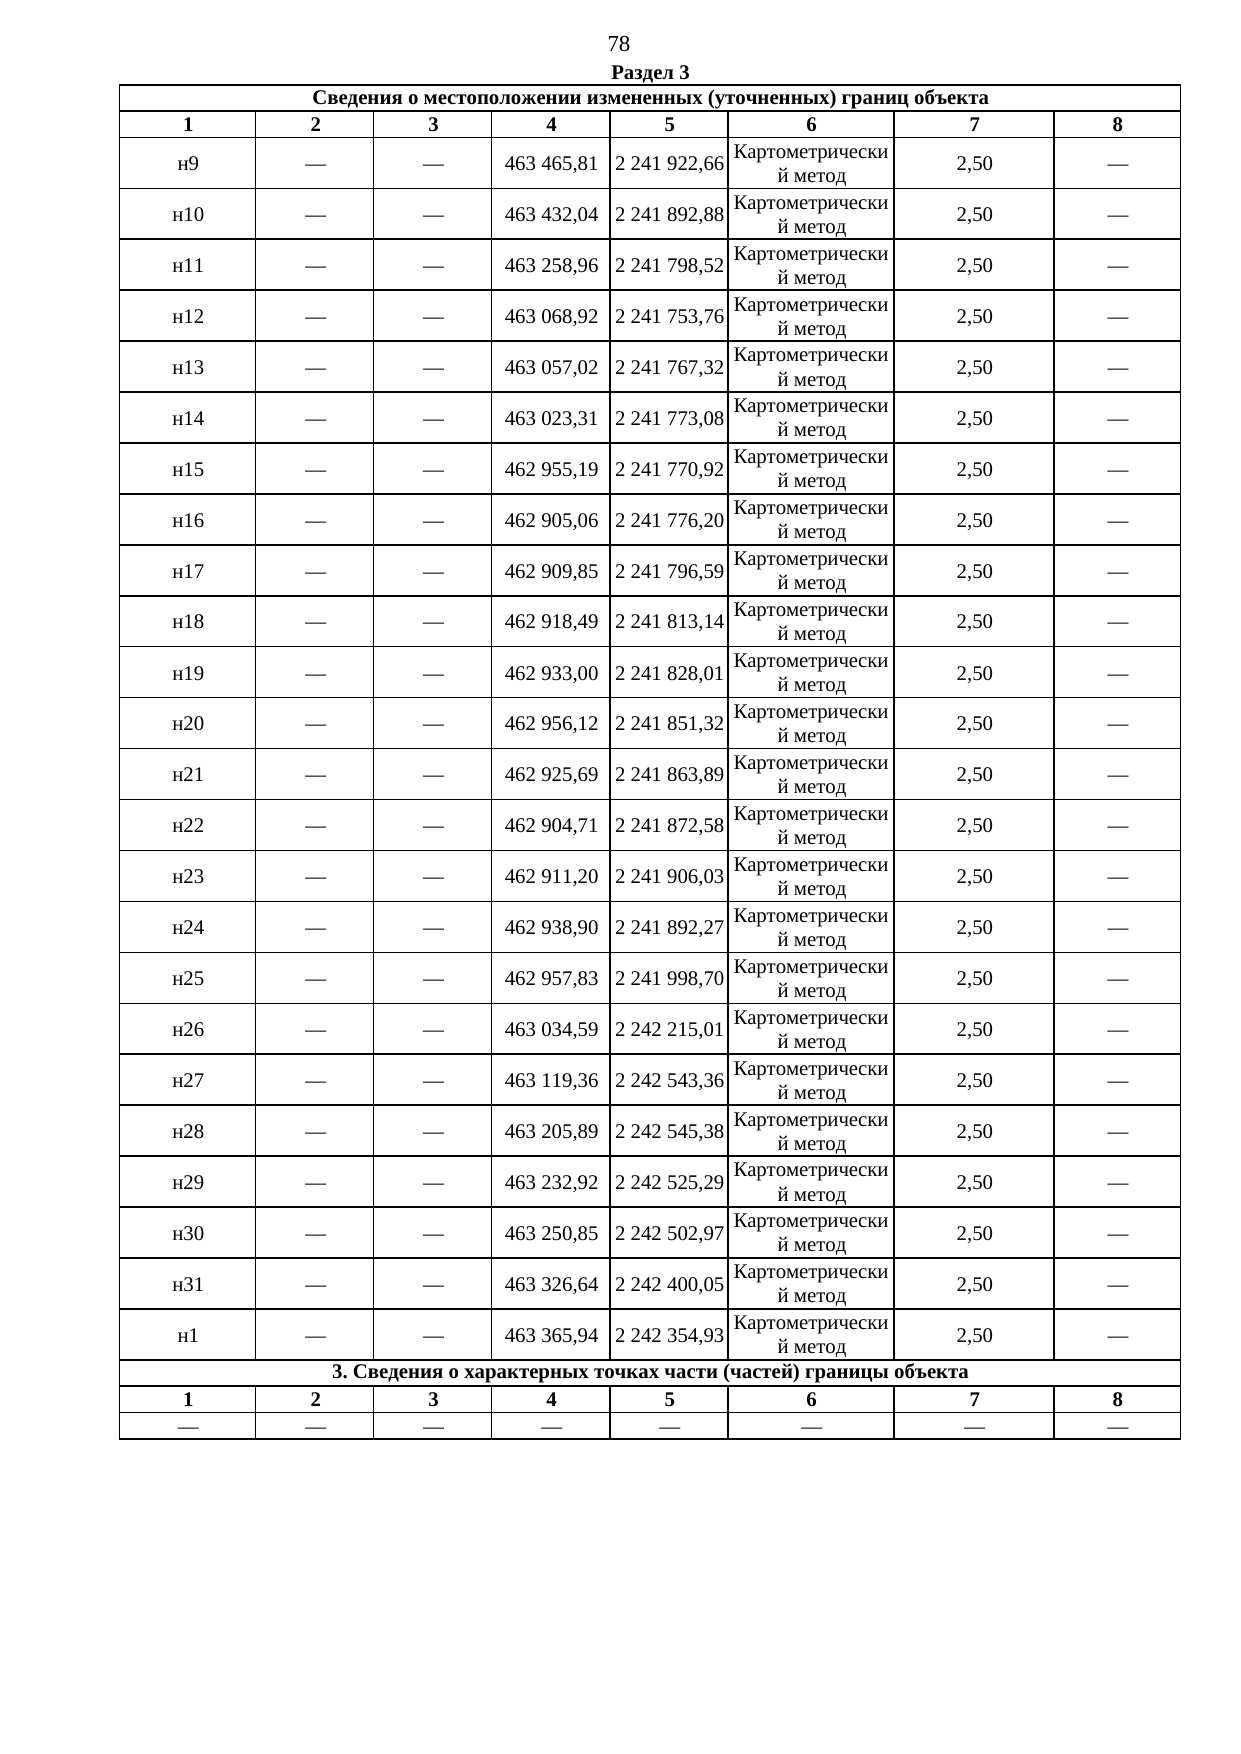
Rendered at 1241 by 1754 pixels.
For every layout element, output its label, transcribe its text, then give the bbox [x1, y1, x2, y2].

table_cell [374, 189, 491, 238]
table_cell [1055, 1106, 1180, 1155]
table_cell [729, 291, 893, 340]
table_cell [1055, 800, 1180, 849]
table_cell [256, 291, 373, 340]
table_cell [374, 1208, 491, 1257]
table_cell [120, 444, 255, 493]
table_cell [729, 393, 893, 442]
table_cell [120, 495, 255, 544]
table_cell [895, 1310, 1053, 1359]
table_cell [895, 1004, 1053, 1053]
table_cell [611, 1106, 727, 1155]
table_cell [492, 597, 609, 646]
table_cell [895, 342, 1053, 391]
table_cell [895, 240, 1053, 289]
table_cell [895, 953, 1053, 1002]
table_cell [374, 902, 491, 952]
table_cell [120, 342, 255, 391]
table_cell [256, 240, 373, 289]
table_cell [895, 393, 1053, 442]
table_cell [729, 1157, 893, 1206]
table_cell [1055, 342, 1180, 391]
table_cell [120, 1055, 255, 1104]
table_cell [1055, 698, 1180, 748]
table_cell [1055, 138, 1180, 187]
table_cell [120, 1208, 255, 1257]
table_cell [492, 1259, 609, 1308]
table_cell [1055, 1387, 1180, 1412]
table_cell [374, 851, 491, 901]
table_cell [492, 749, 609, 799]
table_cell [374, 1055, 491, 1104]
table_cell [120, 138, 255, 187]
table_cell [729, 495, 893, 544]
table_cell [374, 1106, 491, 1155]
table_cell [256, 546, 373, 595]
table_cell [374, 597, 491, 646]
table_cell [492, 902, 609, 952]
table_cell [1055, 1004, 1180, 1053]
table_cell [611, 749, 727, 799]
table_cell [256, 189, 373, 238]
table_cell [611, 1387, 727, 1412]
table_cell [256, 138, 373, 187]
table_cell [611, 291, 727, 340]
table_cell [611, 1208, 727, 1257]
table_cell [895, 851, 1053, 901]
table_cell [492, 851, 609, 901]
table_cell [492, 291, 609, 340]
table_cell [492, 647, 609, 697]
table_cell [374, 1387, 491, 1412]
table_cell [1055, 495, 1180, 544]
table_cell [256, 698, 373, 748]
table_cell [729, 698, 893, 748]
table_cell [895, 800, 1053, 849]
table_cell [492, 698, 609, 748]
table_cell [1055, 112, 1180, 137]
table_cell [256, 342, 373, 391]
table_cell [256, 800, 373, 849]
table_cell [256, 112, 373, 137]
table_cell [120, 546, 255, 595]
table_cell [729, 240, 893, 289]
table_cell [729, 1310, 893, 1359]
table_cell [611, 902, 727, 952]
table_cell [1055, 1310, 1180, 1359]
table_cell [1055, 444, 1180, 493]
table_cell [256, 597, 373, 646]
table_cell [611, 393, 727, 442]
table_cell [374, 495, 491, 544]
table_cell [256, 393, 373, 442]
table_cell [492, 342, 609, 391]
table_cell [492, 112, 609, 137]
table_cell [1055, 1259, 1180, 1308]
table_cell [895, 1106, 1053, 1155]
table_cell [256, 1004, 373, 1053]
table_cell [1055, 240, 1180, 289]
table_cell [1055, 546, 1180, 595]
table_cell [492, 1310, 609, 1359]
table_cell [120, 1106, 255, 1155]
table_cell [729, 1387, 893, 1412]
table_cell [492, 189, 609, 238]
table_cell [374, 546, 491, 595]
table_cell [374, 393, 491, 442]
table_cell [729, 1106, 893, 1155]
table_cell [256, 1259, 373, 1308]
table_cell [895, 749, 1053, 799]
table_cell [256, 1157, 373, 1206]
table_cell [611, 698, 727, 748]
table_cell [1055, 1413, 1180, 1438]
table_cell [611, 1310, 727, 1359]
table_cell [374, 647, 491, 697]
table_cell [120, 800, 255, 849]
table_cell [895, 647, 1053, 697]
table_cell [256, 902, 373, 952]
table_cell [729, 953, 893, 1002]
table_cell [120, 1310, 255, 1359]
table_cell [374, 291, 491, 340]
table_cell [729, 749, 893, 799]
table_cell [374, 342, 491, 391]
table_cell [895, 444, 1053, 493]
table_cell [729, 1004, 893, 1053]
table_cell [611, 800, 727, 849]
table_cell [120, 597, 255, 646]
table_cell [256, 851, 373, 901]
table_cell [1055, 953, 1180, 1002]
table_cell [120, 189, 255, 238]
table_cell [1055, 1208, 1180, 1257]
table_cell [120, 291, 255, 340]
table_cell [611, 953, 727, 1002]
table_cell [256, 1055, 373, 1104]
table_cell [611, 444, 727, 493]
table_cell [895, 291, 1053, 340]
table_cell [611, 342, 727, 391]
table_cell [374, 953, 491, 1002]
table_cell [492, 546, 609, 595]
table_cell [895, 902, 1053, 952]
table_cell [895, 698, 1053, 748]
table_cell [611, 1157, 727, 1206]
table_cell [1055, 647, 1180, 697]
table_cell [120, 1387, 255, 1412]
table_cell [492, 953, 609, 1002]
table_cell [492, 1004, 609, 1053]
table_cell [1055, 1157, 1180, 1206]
text Раздел 3 [314, 60, 987, 84]
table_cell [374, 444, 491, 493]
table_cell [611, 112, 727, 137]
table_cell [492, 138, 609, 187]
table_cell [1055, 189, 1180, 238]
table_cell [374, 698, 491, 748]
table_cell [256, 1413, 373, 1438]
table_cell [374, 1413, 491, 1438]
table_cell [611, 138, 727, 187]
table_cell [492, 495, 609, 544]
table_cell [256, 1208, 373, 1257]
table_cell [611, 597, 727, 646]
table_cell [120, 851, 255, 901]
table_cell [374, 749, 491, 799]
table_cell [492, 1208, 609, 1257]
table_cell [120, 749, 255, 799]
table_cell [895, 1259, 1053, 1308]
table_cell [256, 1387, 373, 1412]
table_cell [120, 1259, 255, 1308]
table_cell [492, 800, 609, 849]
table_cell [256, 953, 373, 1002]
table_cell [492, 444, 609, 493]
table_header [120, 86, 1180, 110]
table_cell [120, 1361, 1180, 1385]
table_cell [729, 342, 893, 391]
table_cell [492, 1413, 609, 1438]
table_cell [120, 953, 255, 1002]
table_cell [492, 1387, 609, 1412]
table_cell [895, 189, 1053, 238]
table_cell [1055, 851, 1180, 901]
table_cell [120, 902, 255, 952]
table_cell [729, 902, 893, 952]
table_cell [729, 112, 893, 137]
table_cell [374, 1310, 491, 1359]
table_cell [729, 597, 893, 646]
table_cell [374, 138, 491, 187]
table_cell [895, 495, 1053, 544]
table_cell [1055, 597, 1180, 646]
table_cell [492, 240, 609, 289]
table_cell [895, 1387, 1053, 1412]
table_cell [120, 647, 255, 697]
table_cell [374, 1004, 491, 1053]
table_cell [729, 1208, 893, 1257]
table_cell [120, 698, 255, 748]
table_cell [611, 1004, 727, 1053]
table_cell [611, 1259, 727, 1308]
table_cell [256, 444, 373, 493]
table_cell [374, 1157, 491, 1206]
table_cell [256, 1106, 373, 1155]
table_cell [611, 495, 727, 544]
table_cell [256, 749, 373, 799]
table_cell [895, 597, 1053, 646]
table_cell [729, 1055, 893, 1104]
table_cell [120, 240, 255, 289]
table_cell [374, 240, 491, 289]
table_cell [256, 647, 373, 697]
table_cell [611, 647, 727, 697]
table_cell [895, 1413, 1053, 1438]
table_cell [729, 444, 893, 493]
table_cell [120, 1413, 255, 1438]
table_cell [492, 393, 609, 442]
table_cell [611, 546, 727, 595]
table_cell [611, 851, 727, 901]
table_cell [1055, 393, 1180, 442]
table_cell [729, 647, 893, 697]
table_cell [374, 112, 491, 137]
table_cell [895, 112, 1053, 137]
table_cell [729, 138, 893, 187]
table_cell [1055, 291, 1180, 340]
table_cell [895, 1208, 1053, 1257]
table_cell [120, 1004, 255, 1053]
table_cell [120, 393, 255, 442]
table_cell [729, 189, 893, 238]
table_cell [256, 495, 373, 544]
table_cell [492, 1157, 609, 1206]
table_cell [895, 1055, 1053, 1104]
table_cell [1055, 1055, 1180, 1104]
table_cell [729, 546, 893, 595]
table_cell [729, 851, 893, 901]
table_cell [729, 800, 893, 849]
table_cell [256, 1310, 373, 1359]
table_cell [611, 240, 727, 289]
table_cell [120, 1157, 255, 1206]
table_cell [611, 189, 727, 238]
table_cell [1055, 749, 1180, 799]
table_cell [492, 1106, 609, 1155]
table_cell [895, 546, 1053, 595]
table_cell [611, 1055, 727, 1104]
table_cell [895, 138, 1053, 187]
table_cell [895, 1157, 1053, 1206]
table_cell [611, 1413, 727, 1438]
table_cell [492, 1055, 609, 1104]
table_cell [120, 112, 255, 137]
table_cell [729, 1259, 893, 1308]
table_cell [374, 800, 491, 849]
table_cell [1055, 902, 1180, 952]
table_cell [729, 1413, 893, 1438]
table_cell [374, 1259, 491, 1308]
